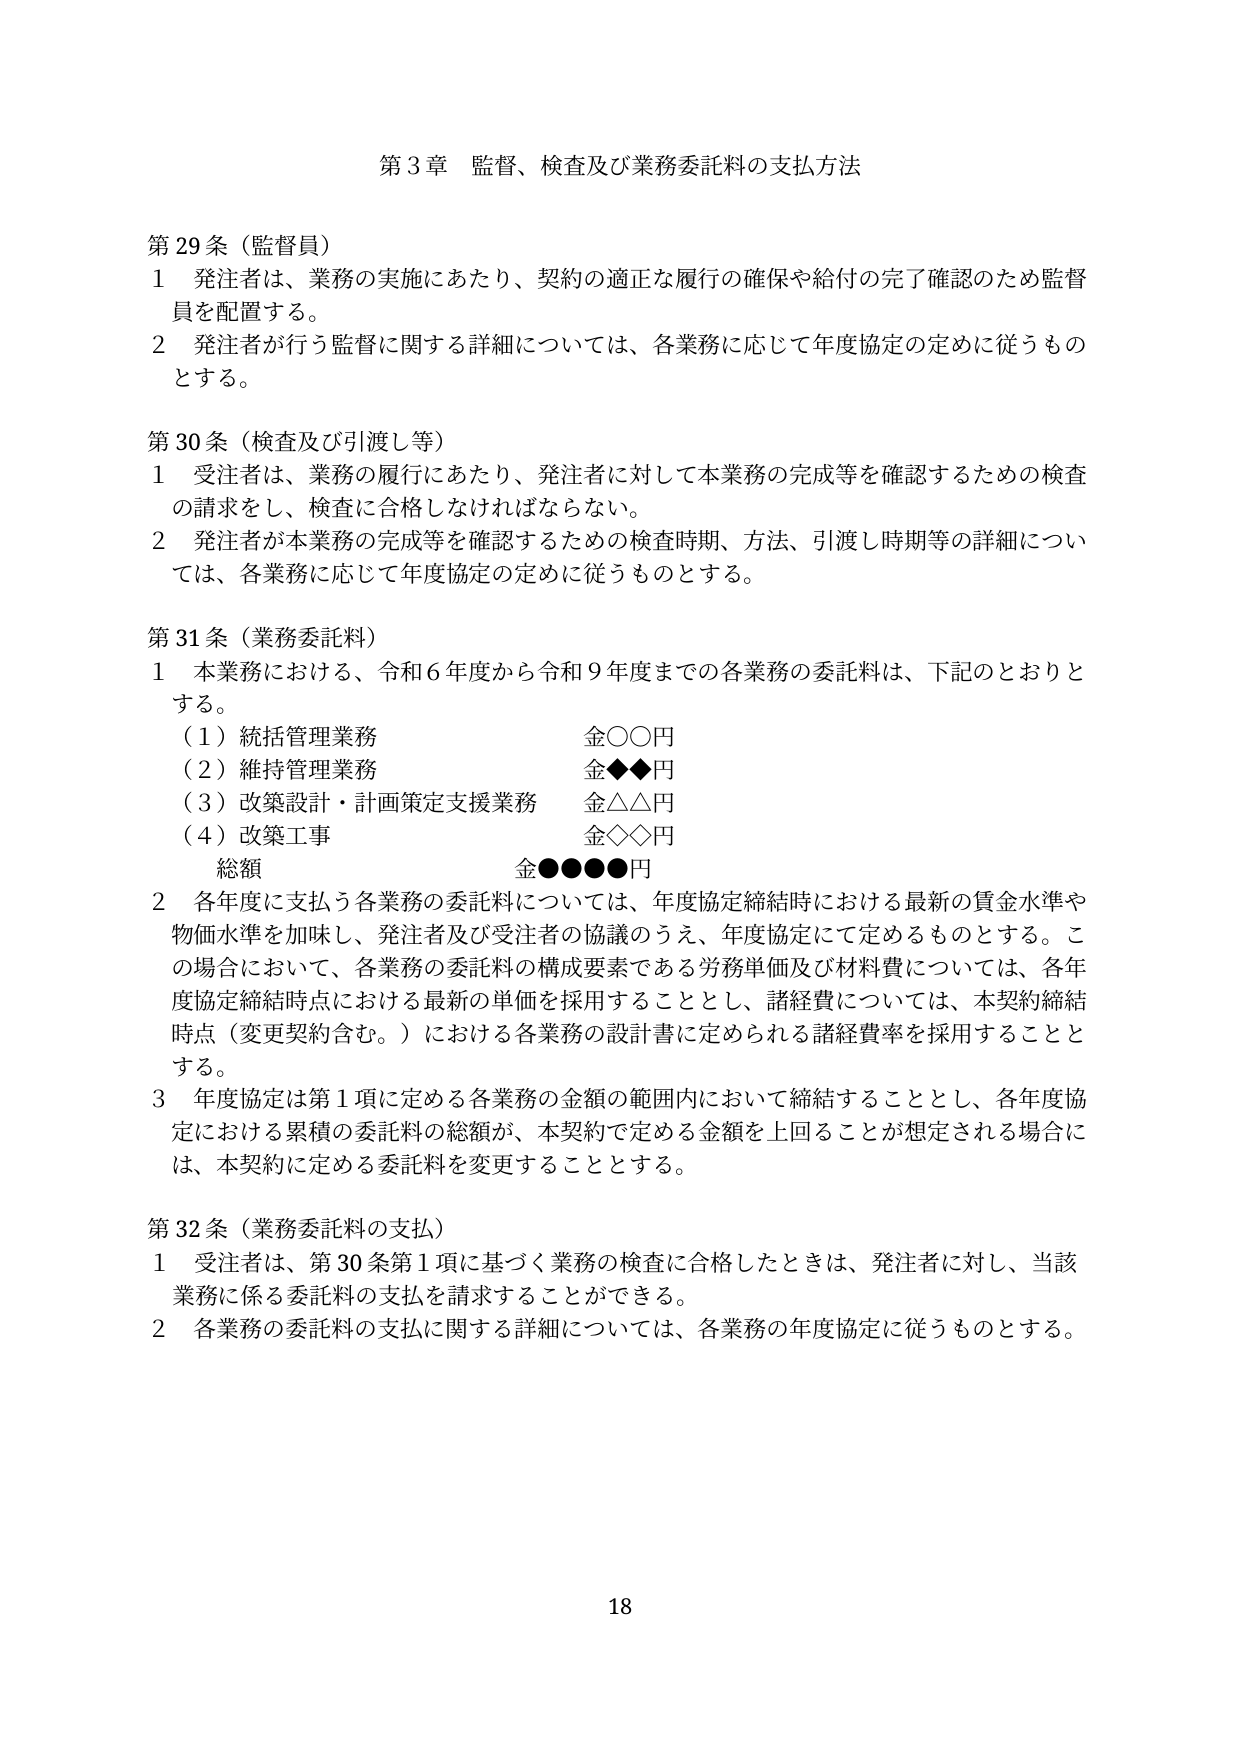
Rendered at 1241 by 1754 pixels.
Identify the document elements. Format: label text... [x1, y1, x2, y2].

text ２ 各業務の委託料の支払に関する詳細については、各業務の年度協定に従うものとする。 [148, 1311, 1092, 1343]
text １ 受注者は、第30条第１項に基づく業務の検査に合格したときは、発注者に対し、当該業務に係る委託料の支払を請求することができる。 [126, 1244, 1092, 1311]
text ２ 各年度に支払う各業務の委託料については、年度協定締結時における最新の賃金水準や物価水準を加味し、発注者及び受注者の協議のうえ、年度協定にて定めるものとする。この場合において、各業務の委託料の構成要素である労務単価及び材料費については、各年度協定締結時点における最新の単価を採用することとし、諸経費については、本契約締結時点（変更契約含む。）における各業務の設計書に定められる諸経費率を採用することとする。 [148, 884, 1092, 1081]
text １ 受注者は、業務の履行にあたり、発注者に対して本業務の完成等を確認するための検査の請求をし、検査に合格しなければならない。 [148, 457, 1092, 523]
subtitle 第31条（業務委託料） [148, 620, 1092, 653]
text １ 発注者は、業務の実施にあたり、契約の適正な履行の確保や給付の完了確認のため監督員を配置する。 [148, 261, 1092, 327]
text ２ 発注者が行う監督に関する詳細については、各業務に応じて年度協定の定めに従うものとする。 [148, 327, 1092, 393]
text ３ 年度協定は第１項に定める各業務の金額の範囲内において締結することとし、各年度協定における累積の委託料の総額が、本契約で定める金額を上回ることが想定される場合には、本契約に定める委託料を変更することとする。 [148, 1081, 1092, 1180]
subtitle 第32条（業務委託料の支払） [148, 1211, 1092, 1244]
text （３）改築設計・計画策定支援業務 金△△円 [148, 785, 1092, 818]
text （２）維持管理業務 金◆◆円 [148, 752, 1092, 785]
subtitle 第３章 監督、検査及び業務委託料の支払方法 [148, 148, 1092, 181]
text （４）改築工事 金◇◇円 [148, 818, 1092, 851]
text １ 本業務における、令和６年度から令和９年度までの各業務の委託料は、下記のとおりとする。 [148, 653, 1092, 719]
text 総額 金●●●●円 [148, 851, 1092, 884]
text ２ 発注者が本業務の完成等を確認するための検査時期、方法、引渡し時期等の詳細については、各業務に応じて年度協定の定めに従うものとする。 [148, 523, 1092, 589]
subtitle 第29条（監督員） [148, 228, 1092, 261]
subtitle 第30条（検査及び引渡し等） [148, 424, 1092, 457]
text （１）統括管理業務 金〇〇円 [148, 719, 1092, 752]
